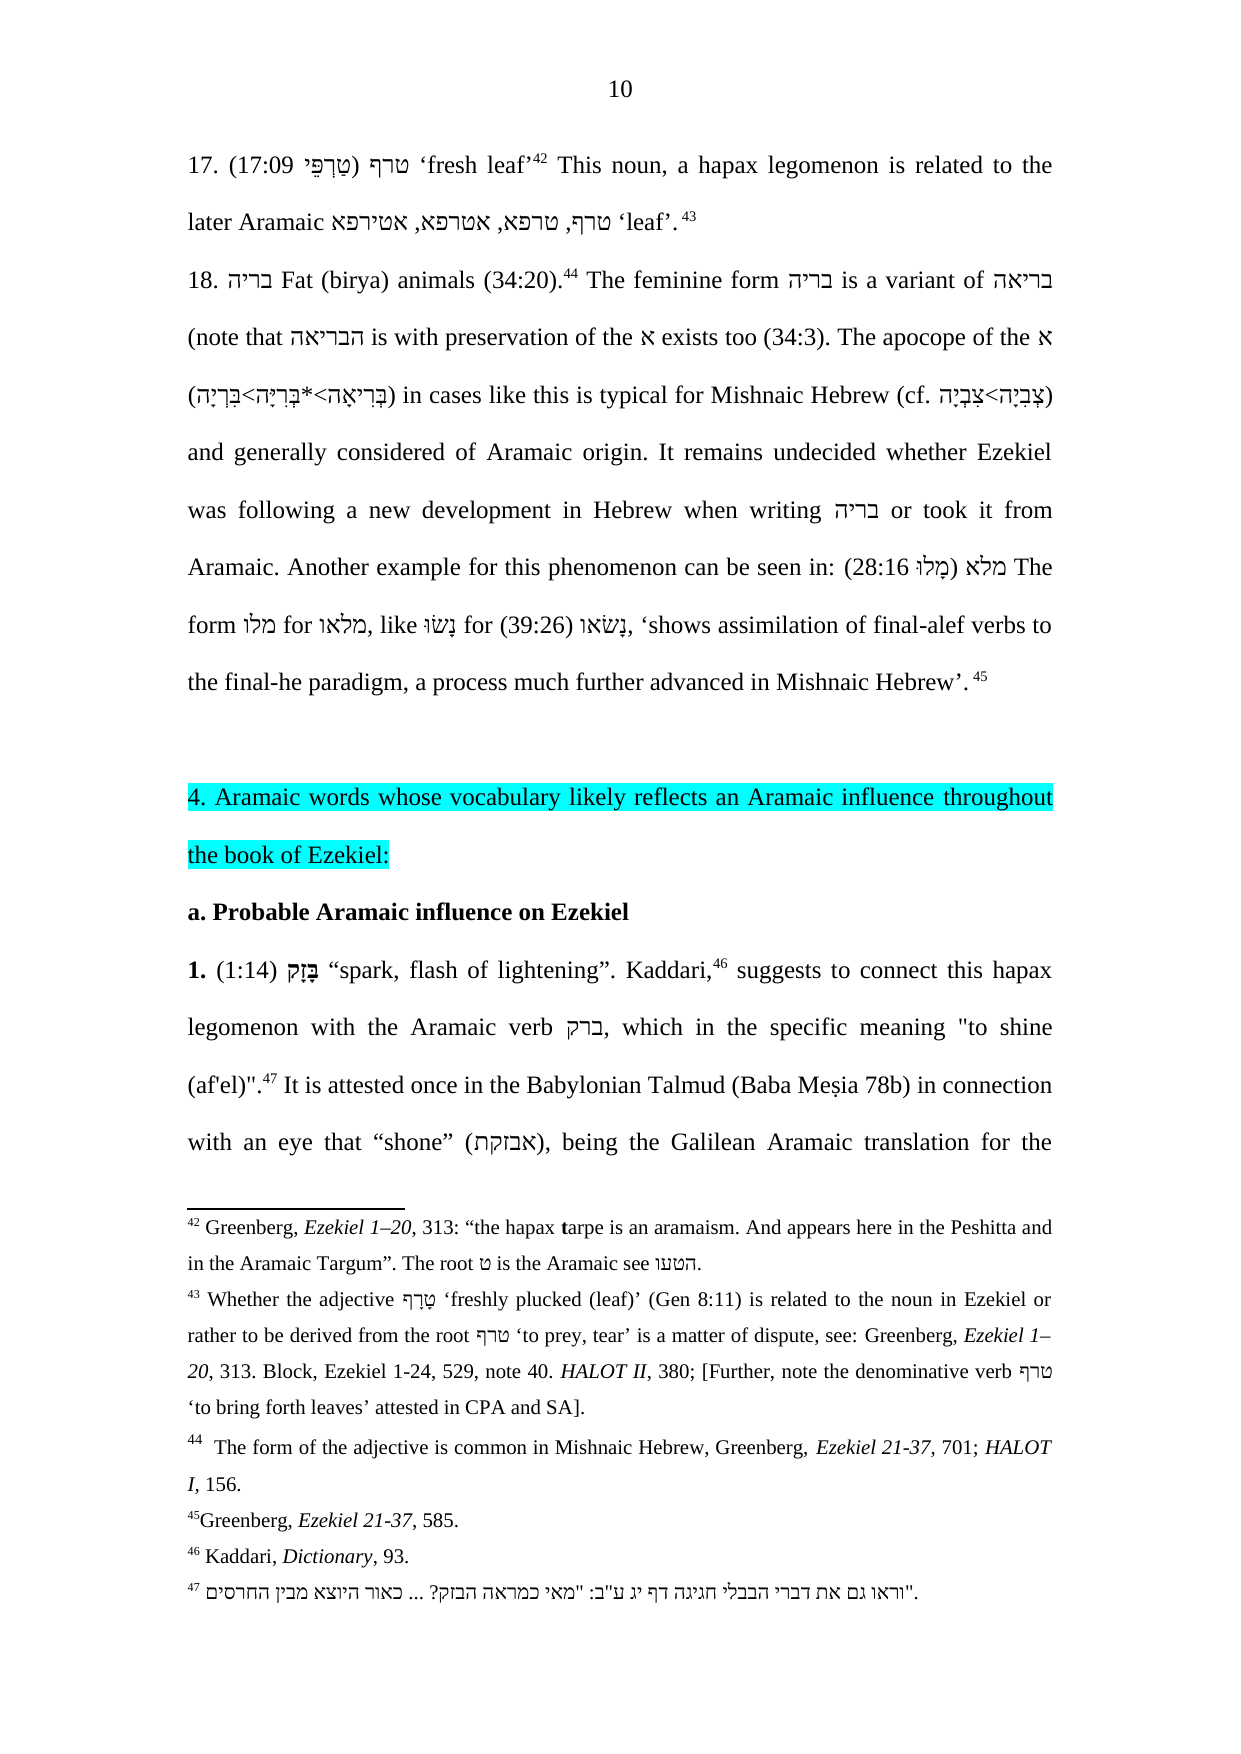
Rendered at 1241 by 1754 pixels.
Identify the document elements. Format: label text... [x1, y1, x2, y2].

text 4. Aramaic words whose vocabulary likely reflects an Aramaic influence throughout the book of Ezekiel: [187, 801, 1053, 869]
text a. Probable Aramaic influence on Ezekiel [187, 897, 1053, 926]
text 18. בריה Fat (birya) animals (34:20). The feminine form בריה is a variant of בריאה (note that הבריאה is with preservation of the א exists too (34:3). The apocope of the א (בְּרִיאָה>*בְּרִיָּה>בִּרְיָה) in cases like this is typical for Mishnaic Hebrew (cf. צְבִיָה>צִבְיָה) and generally considered of Aramaic origin. It remains undecided whether Ezekiel was following a new development in Hebrew when writing בריה or took it from Aramaic. Another example for this phenomenon can be seen in: מלא (מָלוּ 28:16) The form מלו for מלאו, like נָשׂוּ for נָשׂאו (39:26), ‘shows assimilation of final-alef verbs to the final-he paradigm, a process much further advanced in Mishnaic Hebrew’. [187, 265, 1053, 696]
text 1. בָּזָק (1:14) “spark, flash of lightening”. Kaddari, suggests to connect this hapax legomenon with the Aramaic verb ברק, which in the specific meaning "to shine (af'el)". It is attested once in the Babylonian Talmud (Baba Meṣia 78b) in connection with an eye that “shone” (אבזקת), being the Galilean Aramaic translation for the Mishnaic Hebrew הבריקה (Mishna BM 6:3). As noun בזק is not attested in any other Aramaic dialect, which uses ברק instead. [187, 1035, 1053, 1156]
text 1. בָּזָק (1:14) “spark, flash of lightening”. Kaddari, suggests to connect this hapax legomenon with the Aramaic verb ברק, which in the specific meaning "to shine (af'el)". It is attested once in the Babylonian Talmud (Baba Meṣia 78b) in connection with an eye that “shone” (אבזקת), being the Galilean Aramaic translation for the Mishnaic Hebrew הבריקה (Mishna BM 6:3). As noun בזק is not attested in any other Aramaic dialect, which uses ברק instead. [187, 955, 1053, 1034]
text 17. טרף (טַרְפֵּי 17:09) ‘fresh leaf’ This noun, a hapax legomenon is related to the later Aramaic טרף, טרפא, אטרפא, אטירפא ‘leaf’. [187, 150, 1053, 236]
